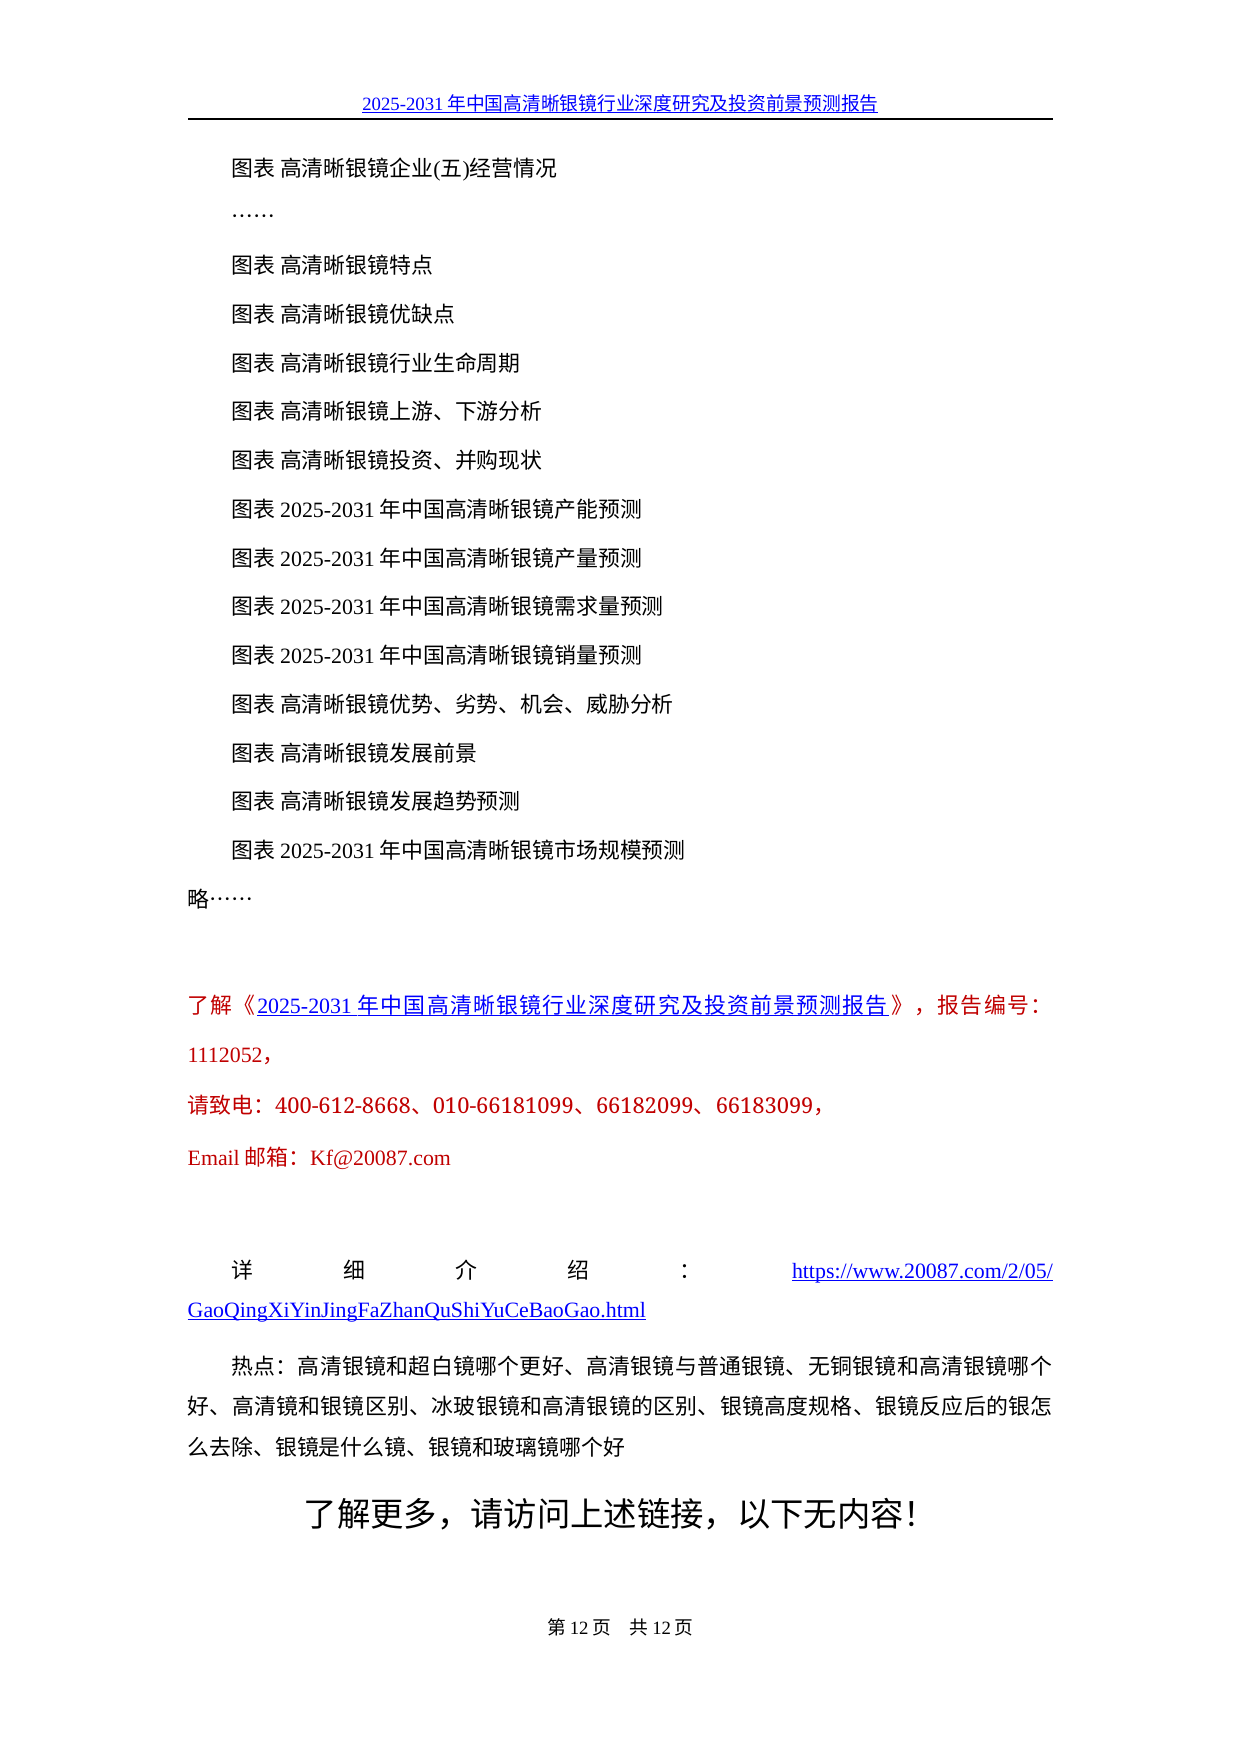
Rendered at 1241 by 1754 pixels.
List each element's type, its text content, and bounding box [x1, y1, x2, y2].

text 请致电：400-612-8668、010-66181099、66182099、66183099， [187, 1088, 1053, 1121]
text 详细介绍：https://www.20087.com/2/05/GaoQingXiYinJingFaZhanQuShiYuCeBaoGao.html [187, 1253, 1053, 1326]
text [187, 150, 1053, 914]
title 了解更多，请访问上述链接，以下无内容！ [187, 1479, 1053, 1544]
text 热点：高清银镜和超白镜哪个更好、高清银镜与普通银镜、无铜银镜和高清银镜哪个好、高清镜和银镜区别、冰玻银镜和高清银镜的区别、银镜高度规格、银镜反应后的银怎么去除、银镜是什么镜、银镜和玻璃镜哪个好 [187, 1348, 1053, 1462]
text Email邮箱：Kf@20087.com [187, 1140, 1053, 1172]
text 了解《2025-2031年中国高清晰银镜行业深度研究及投资前景预测报告》，报告编号：1112052， [187, 988, 1053, 1069]
